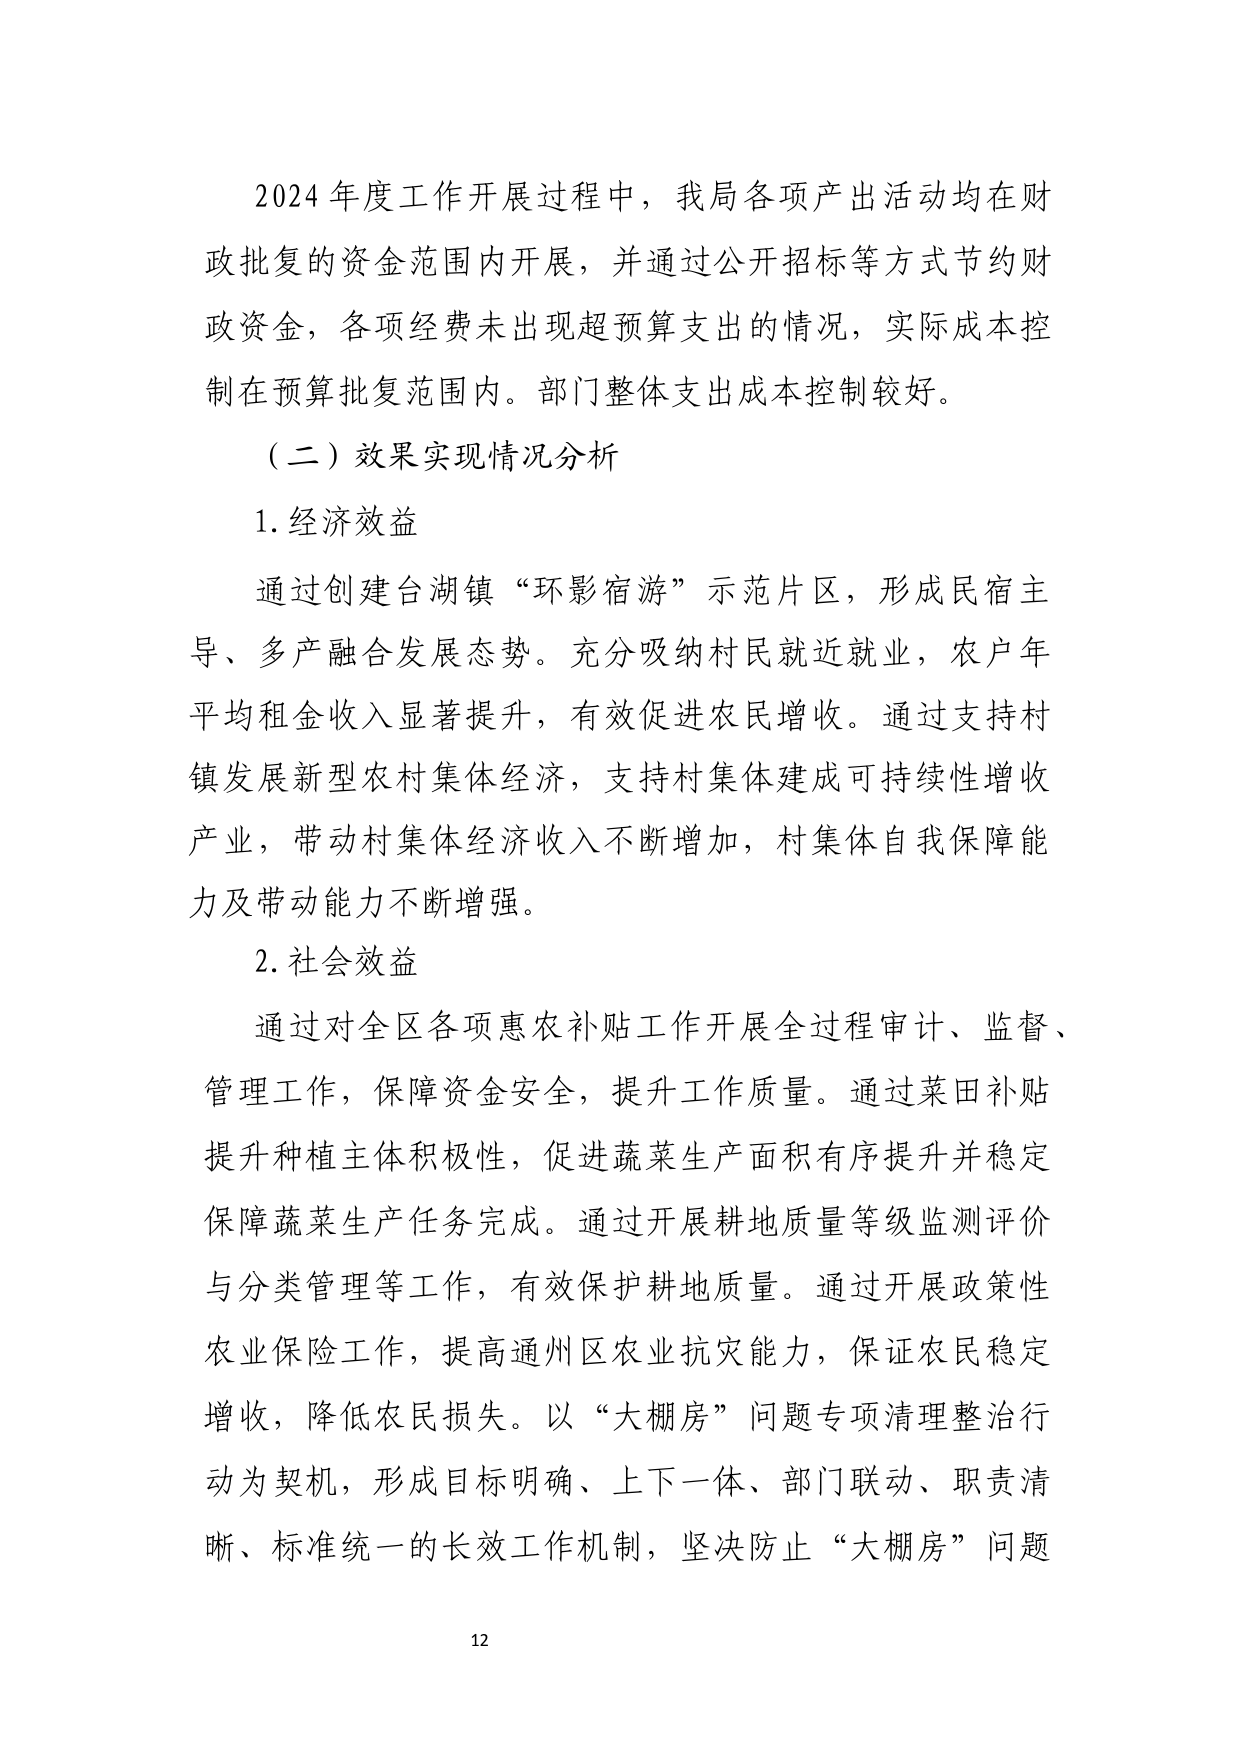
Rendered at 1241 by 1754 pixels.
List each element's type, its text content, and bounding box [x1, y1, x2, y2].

text 通过创建台湖镇“环影宿游”示范片区，形成民宿主导、多产融合发展态势。充分吸纳村民就近就业，农户年平均租金收入显著提升，有效促进农民增收。通过支持村镇发展新型农村集体经济，支持村集体建成可持续性增收产业，带动村集体经济收入不断增加，村集体自我保障能力及带动能力不断增强。 [187, 552, 1053, 927]
text （二）效果实现情况分析 [203, 422, 1053, 487]
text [203, 992, 1053, 1577]
text 2.社会效益 [203, 927, 1053, 992]
text 2024年度工作开展过程中，我局各项产出活动均在财政批复的资金范围内开展，并通过公开招标等方式节约财政资金，各项经费未出现超预算支出的情况，实际成本控制在预算批复范围内。部门整体支出成本控制较好。 [203, 162, 1053, 422]
text 1.经济效益 [203, 487, 1053, 552]
